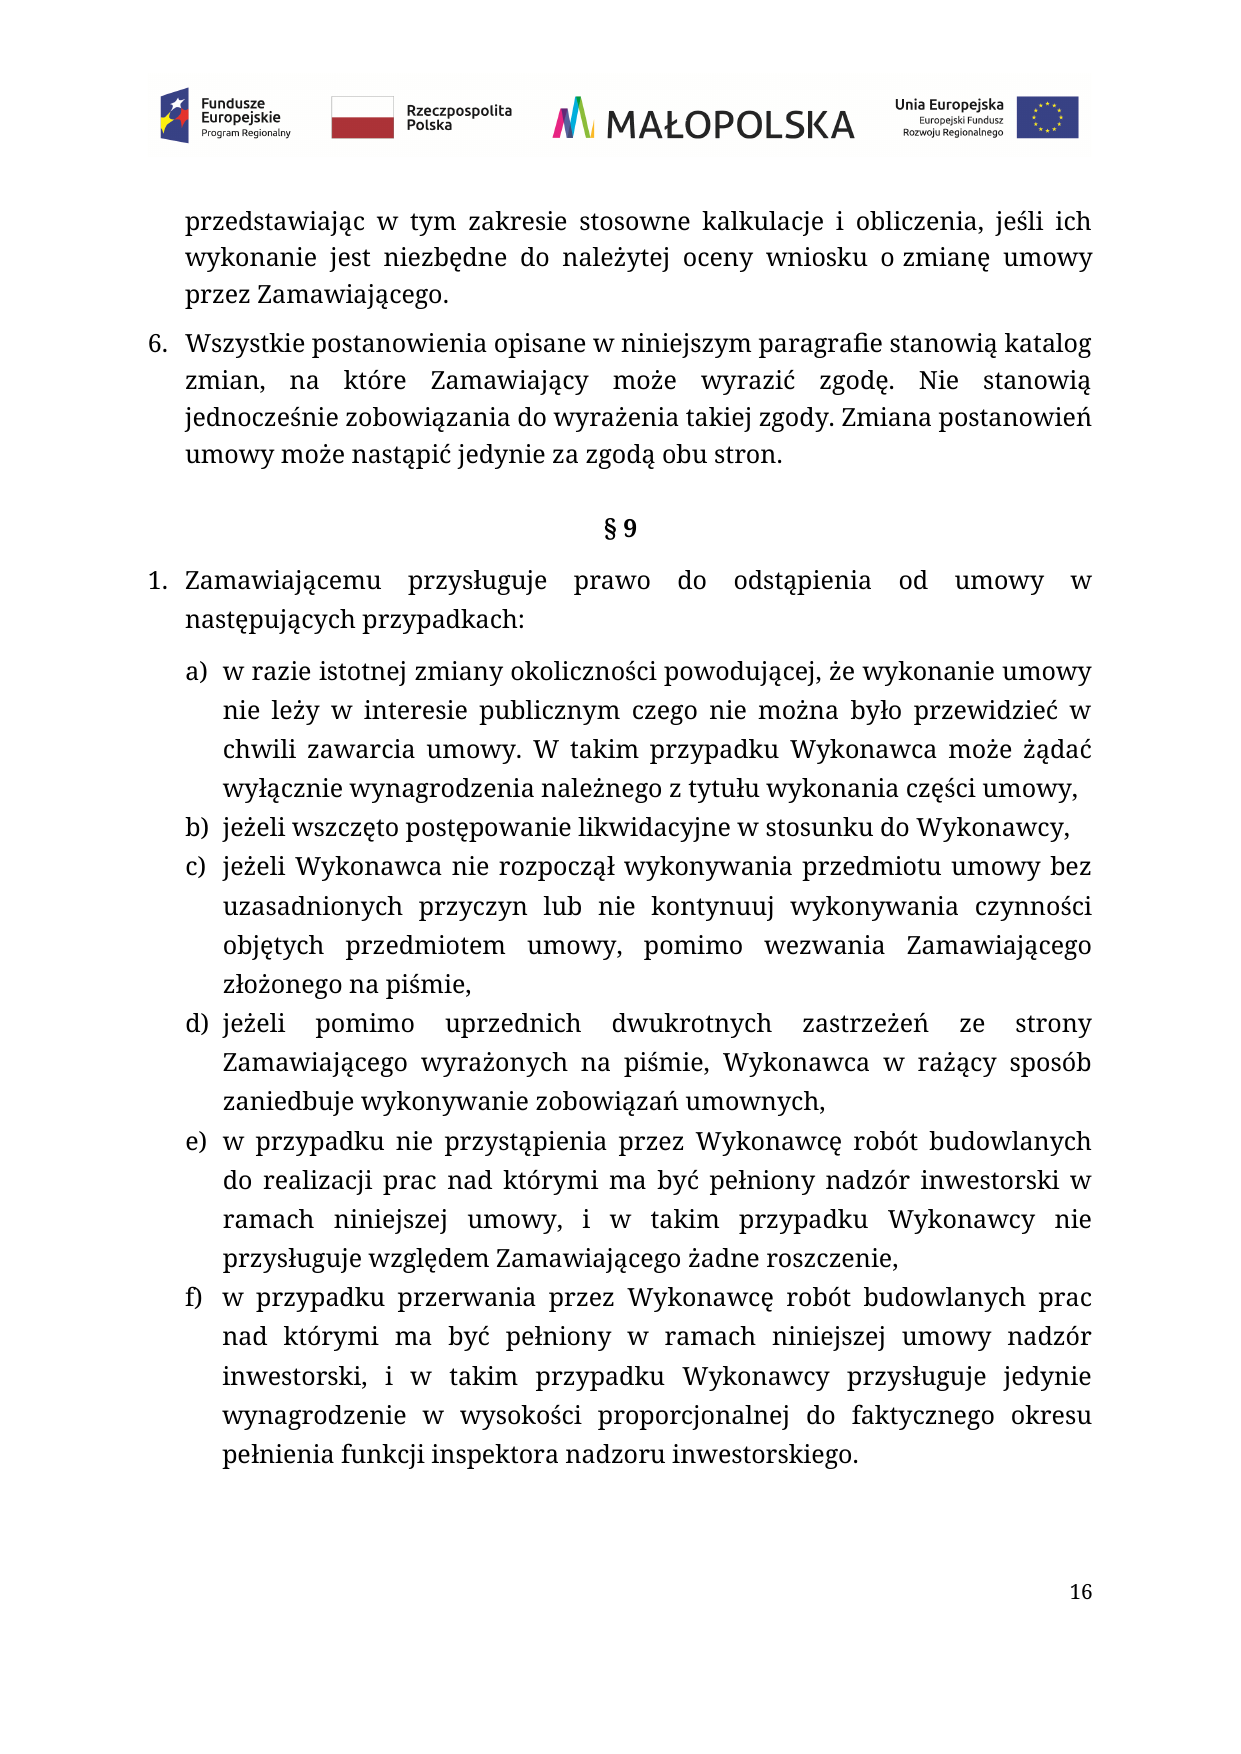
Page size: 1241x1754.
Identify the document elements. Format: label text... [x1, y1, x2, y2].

picture [147, 73, 1092, 157]
list jeżeli wszczęto postępowanie likwidacyjne w stosunku do Wykonawcy, [185, 810, 1093, 844]
list w razie istotnej zmiany okoliczności powodującej, że wykonanie umowy nie leży w interesie publicznym czego nie można było przewidzieć w chwili zawarcia umowy. W takim przypadku Wykonawca może żądać wyłącznie wynagrodzenia należnego z tytułu wykonania części umowy, [185, 653, 1093, 805]
list Zamawiającemu przysługuje prawo do odstąpienia od umowy w następujących przypadkach: [148, 562, 1093, 636]
list w przypadku przerwania przez Wykonawcę robót budowlanych prac nad którymi ma być pełniony w ramach niniejszej umowy nadzór inwestorski, i w takim przypadku Wykonawcy przysługuje jedynie wynagrodzenie w wysokości proporcjonalnej do faktycznego okresu pełnienia funkcji inspektora nadzoru inwestorskiego. [185, 1280, 1093, 1471]
list jeżeli Wykonawca nie rozpoczął wykonywania przedmiotu umowy bez uzasadnionych przyczyn lub nie kontynuuj wykonywania czynności objętych przedmiotem umowy, pomimo wezwania Zamawiającego złożonego na piśmie, [185, 849, 1093, 1001]
text § 9 [148, 511, 1093, 545]
list w przypadku nie przystąpienia przez Wykonawcę robót budowlanych do realizacji prac nad którymi ma być pełniony nadzór inwestorski w ramach niniejszej umowy, i w takim przypadku Wykonawcy nie przysługuje względem Zamawiającego żadne roszczenie, [185, 1123, 1093, 1275]
list jeżeli pomimo uprzednich dwukrotnych zastrzeżeń ze strony Zamawiającego wyrażonych na piśmie, Wykonawca w rażący sposób zaniedbuje wykonywanie zobowiązań umownych, [185, 1006, 1093, 1118]
list Wszystkie postanowienia opisane w niniejszym paragrafie stanowią katalog zmian, na które Zamawiający może wyrazić zgodę. Nie stanowią jednocześnie zobowiązania do wyrażenia takiej zgody. Zmiana postanowień umowy może nastąpić jedynie za zgodą obu stron. [148, 326, 1093, 471]
